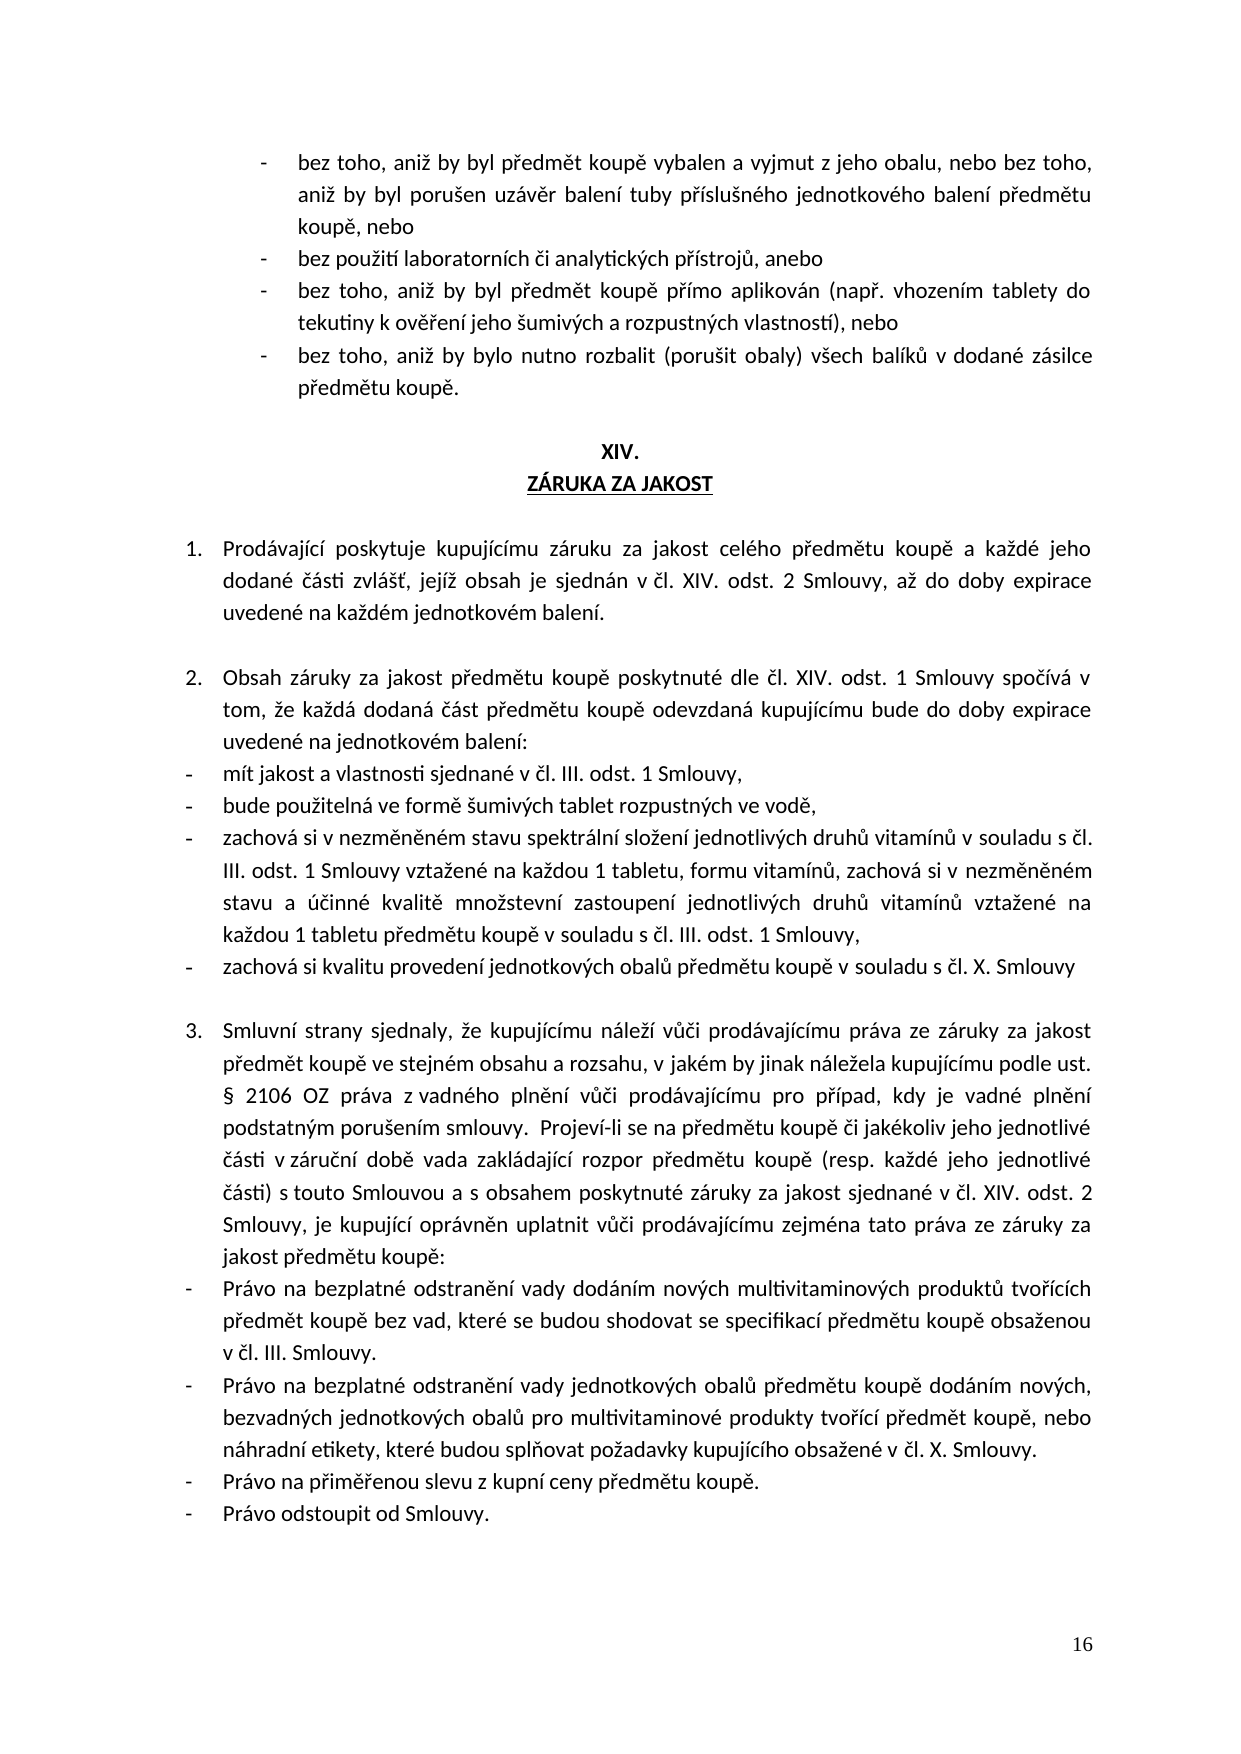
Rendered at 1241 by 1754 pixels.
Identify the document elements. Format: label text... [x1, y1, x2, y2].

list Smluvní strany sjednaly, že kupujícímu náleží vůči prodávajícímu práva ze záruky za jakost předmět koupě ve stejném obsahu a rozsahu, v jakém by jinak náležela kupujícímu podle ust. § 2106 OZ práva z vadného plnění vůči prodávajícímu pro případ, kdy je vadné plnění podstatným porušením smlouvy. Projeví-li se na předmětu koupě či jakékoliv jeho jednotlivé části v záruční době vada zakládající rozpor předmětu koupě (resp. každé jeho jednotlivé části) s touto Smlouvou a s obsahem poskytnuté záruky za jakost sjednané v čl. XIV. odst. 2 Smlouvy, je kupující oprávněn uplatnit vůči prodávajícímu zejména tato práva ze záruky za jakost předmětu koupě: [185, 1017, 1093, 1270]
list Prodávající poskytuje kupujícímu záruku za jakost celého předmětu koupě a každé jeho dodané části zvlášť, jejíž obsah je sjednán v čl. XIV. odst. 2 Smlouvy, až do doby expirace uvedené na každém jednotkovém balení. [185, 534, 1093, 626]
list Právo odstoupit od Smlouvy. [185, 1499, 1093, 1527]
text XIV. [148, 437, 1093, 465]
list Obsah záruky za jakost předmětu koupě poskytnuté dle čl. XIV. odst. 1 Smlouvy spočívá v tom, že každá dodaná část předmětu koupě odevzdaná kupujícímu bude do doby expirace uvedené na jednotkovém balení: [185, 663, 1093, 755]
list zachová si kvalitu provedení jednotkových obalů předmětu koupě v souladu s čl. X. Smlouvy [185, 952, 1093, 980]
list bez toho, aniž by byl předmět koupě přímo aplikován (např. vhozením tablety do tekutiny k ověření jeho šumivých a rozpustných vlastností), nebo [260, 276, 1093, 337]
list Právo na přiměřenou slevu z kupní ceny předmětu koupě. [185, 1467, 1093, 1495]
list bez toho, aniž by byl předmět koupě vybalen a vyjmut z jeho obalu, nebo bez toho, aniž by byl porušen uzávěr balení tuby příslušného jednotkového balení předmětu koupě, nebo [260, 148, 1093, 240]
list Právo na bezplatné odstranění vady jednotkových obalů předmětu koupě dodáním nových, bezvadných jednotkových obalů pro multivitaminové produkty tvořící předmět koupě, nebo náhradní etikety, které budou splňovat požadavky kupujícího obsažené v čl. X. Smlouvy. [185, 1371, 1093, 1463]
list mít jakost a vlastnosti sjednané v čl. III. odst. 1 Smlouvy, [185, 759, 1093, 787]
list zachová si v nezměněném stavu spektrální složení jednotlivých druhů vitamínů v souladu s čl. III. odst. 1 Smlouvy vztažené na každou 1 tabletu, formu vitamínů, zachová si v nezměněném stavu a účinné kvalitě množstevní zastoupení jednotlivých druhů vitamínů vztažené na každou 1 tabletu předmětu koupě v souladu s čl. III. odst. 1 Smlouvy, [185, 823, 1093, 948]
text ZÁRUKA ZA JAKOST [148, 469, 1093, 497]
list bude použitelná ve formě šumivých tablet rozpustných ve vodě, [185, 791, 1093, 819]
list Právo na bezplatné odstranění vady dodáním nových multivitaminových produktů tvořících předmět koupě bez vad, které se budou shodovat se specifikací předmětu koupě obsaženou v čl. III. Smlouvy. [185, 1274, 1093, 1367]
list bez použití laboratorních či analytických přístrojů, anebo [260, 244, 1093, 272]
list bez toho, aniž by bylo nutno rozbalit (porušit obaly) všech balíků v dodané zásilce předmětu koupě. [260, 341, 1093, 401]
